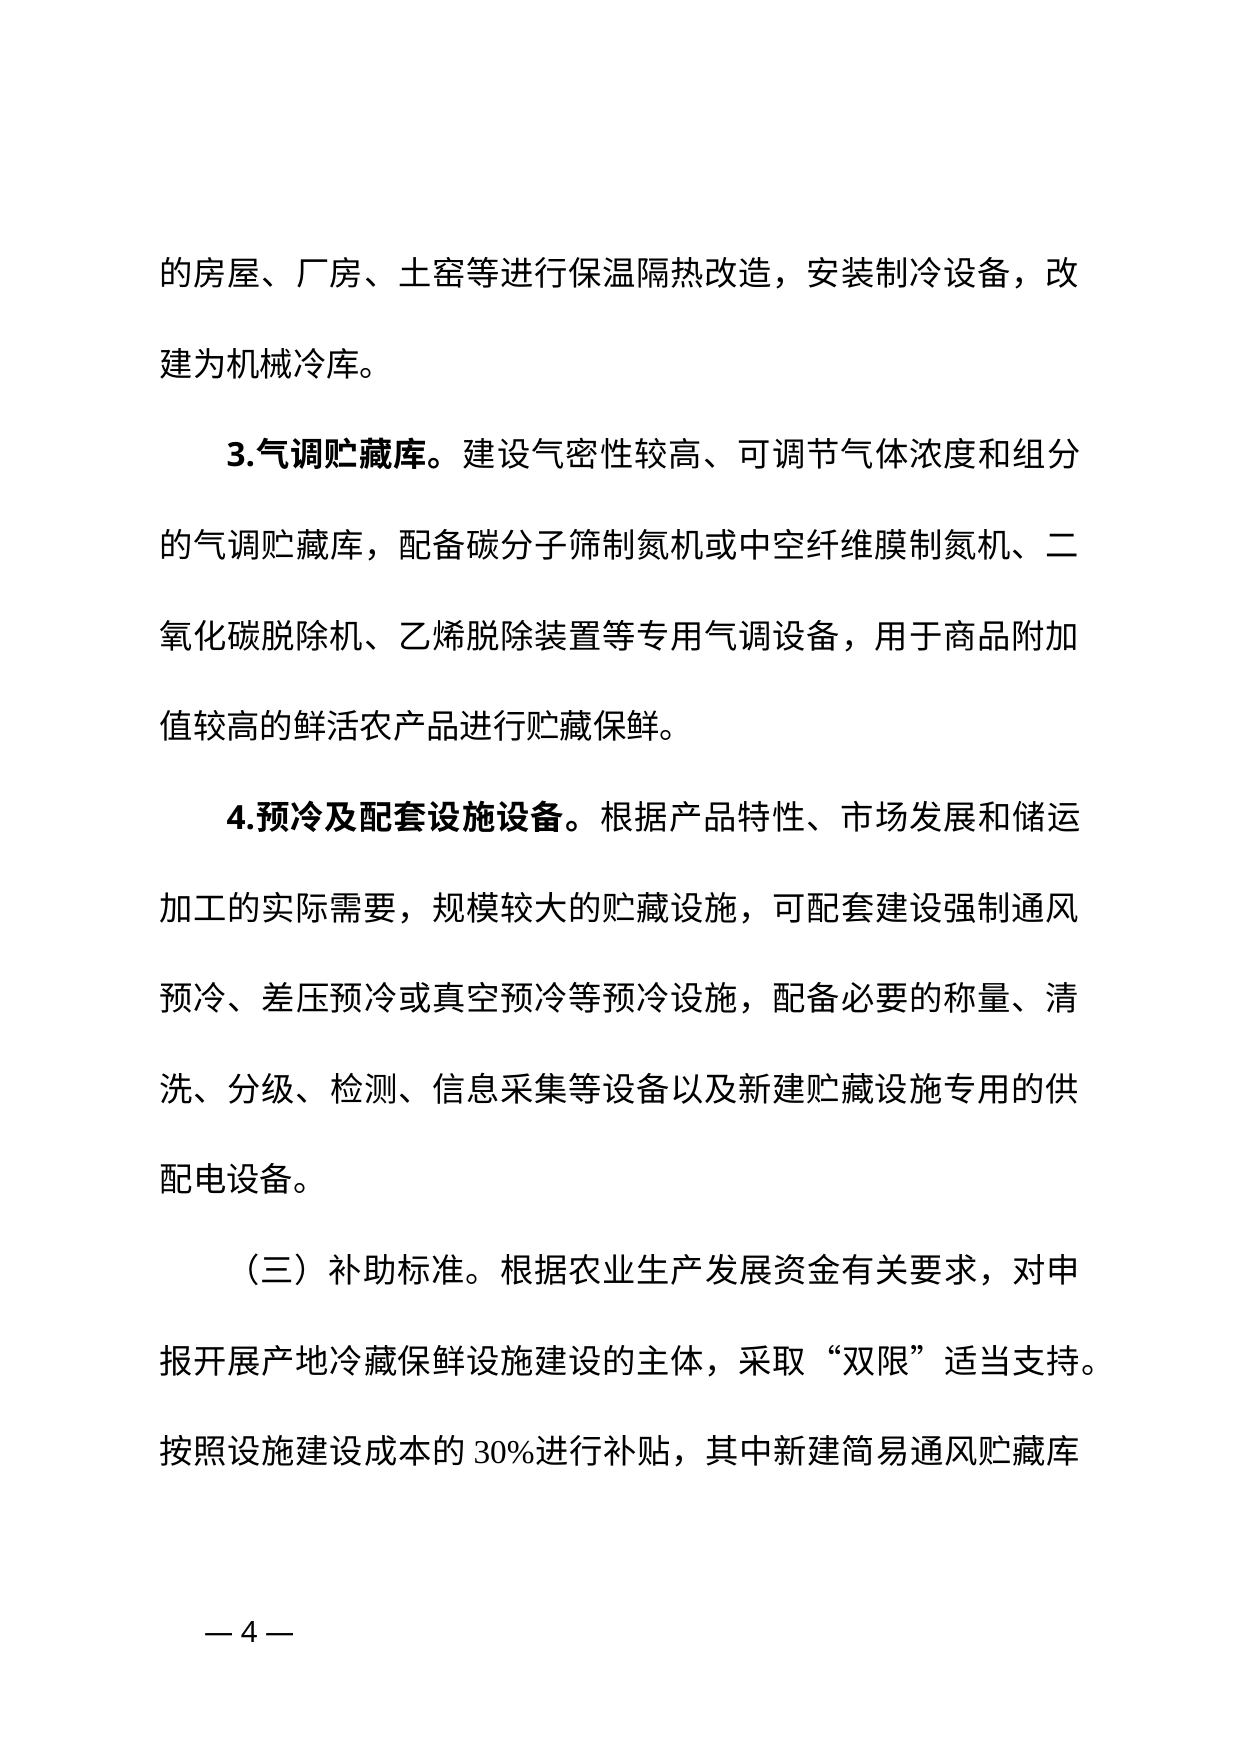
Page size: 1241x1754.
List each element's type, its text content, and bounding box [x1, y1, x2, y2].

text 3.气调贮藏库。建设气密性较高、可调节气体浓度和组分的气调贮藏库，配备碳分子筛制氮机或中空纤维膜制氮机、二氧化碳脱除机、乙烯脱除装置等专用气调设备，用于商品附加值较高的鲜活农产品进行贮藏保鲜。 [159, 407, 1081, 769]
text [159, 226, 1081, 407]
text 4.预冷及配套设施设备。根据产品特性、市场发展和储运加工的实际需要，规模较大的贮藏设施，可配套建设强制通风预冷、差压预冷或真空预冷等预冷设施，配备必要的称量、清洗、分级、检测、信息采集等设备以及新建贮藏设施专用的供配电设备。 [159, 769, 1081, 1223]
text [159, 1223, 1081, 1494]
